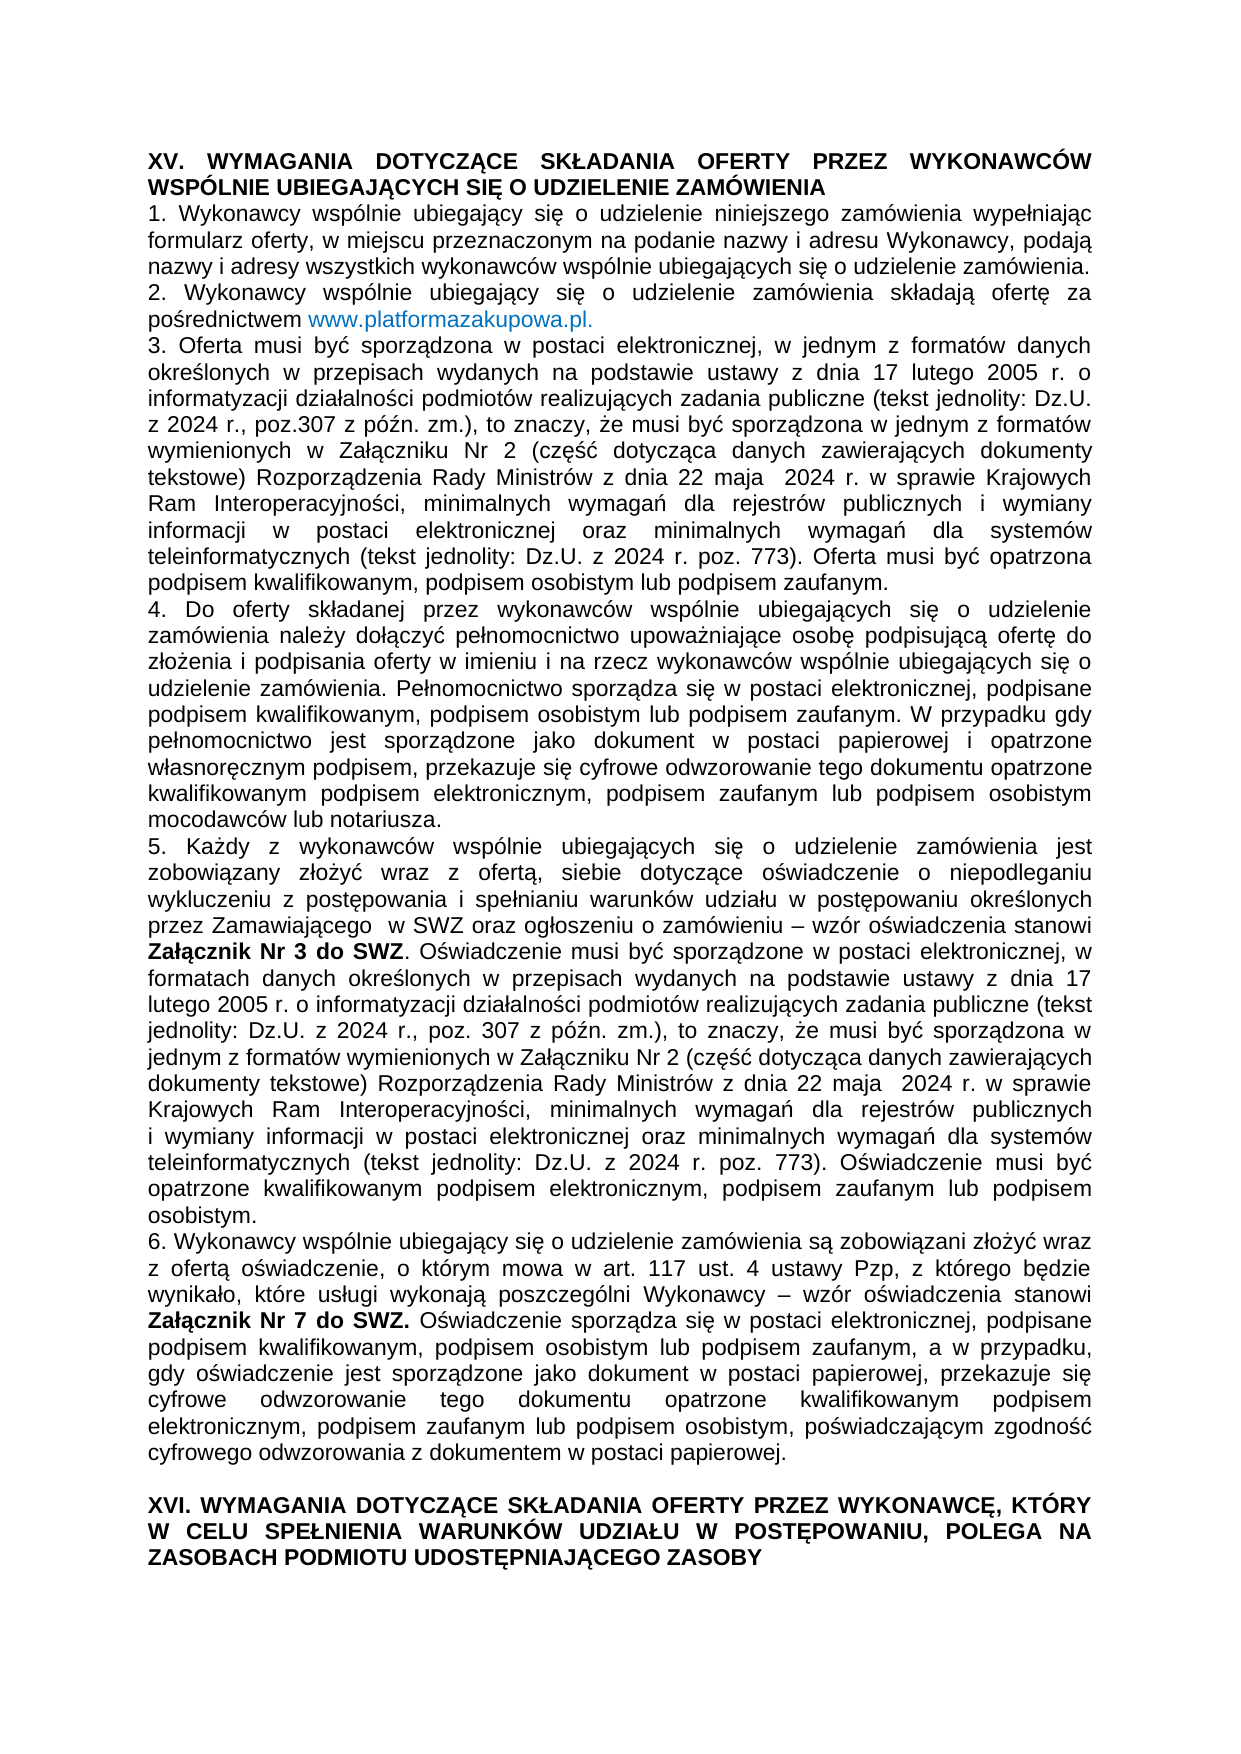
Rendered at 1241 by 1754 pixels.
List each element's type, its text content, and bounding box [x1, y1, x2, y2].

text 3. Oferta musi być sporządzona w postaci elektronicznej, w jednym z formatów danych określonych w przepisach wydanych na podstawie ustawy z dnia 17 lutego 2005 r. o informatyzacji działalności podmiotów realizujących zadania publiczne (tekst jednolity: Dz.U. z 2024 r., poz.307 z późn. zm.), to znaczy, że musi być sporządzona w jednym z formatów wymienionych w Załączniku Nr 2 (część dotycząca danych zawierających dokumenty tekstowe) Rozporządzenia Rady Ministrów z dnia 22 maja 2024 r. w sprawie Krajowych Ram Interoperacyjności, minimalnych wymagań dla rejestrów publicznych i wymiany informacji w postaci elektronicznej oraz minimalnych wymagań dla systemów teleinformatycznych (tekst jednolity: Dz.U. z 2024 r. poz. 773). Oferta musi być opatrzona podpisem kwalifikowanym, podpisem osobistym lub podpisem zaufanym. [148, 332, 1093, 596]
text 5. Każdy z wykonawców wspólnie ubiegających się o udzielenie zamówienia jest zobowiązany złożyć wraz z ofertą, siebie dotyczące oświadczenie o niepodleganiu wykluczeniu z postępowania i spełnianiu warunków udziału w postępowaniu określonych przez Zamawiającego w SWZ oraz ogłoszeniu o zamówieniu – wzór oświadczenia stanowi Załącznik Nr 3 do SWZ. Oświadczenie musi być sporządzone w postaci elektronicznej, w formatach danych określonych w przepisach wydanych na podstawie ustawy z dnia 17 lutego 2005 r. o informatyzacji działalności podmiotów realizujących zadania publiczne (tekst jednolity: Dz.U. z 2024 r., poz. 307 z późn. zm.), to znaczy, że musi być sporządzona w jednym z formatów wymienionych w Załączniku Nr 2 (część dotycząca danych zawierających dokumenty tekstowe) Rozporządzenia Rady Ministrów z dnia 22 maja 2024 r. w sprawie Krajowych Ram Interoperacyjności, minimalnych wymagań dla rejestrów publicznych i wymiany informacji w postaci elektronicznej oraz minimalnych wymagań dla systemów teleinformatycznych (tekst jednolity: Dz.U. z 2024 r. poz. 773). Oświadczenie musi być opatrzone kwalifikowanym podpisem elektronicznym, podpisem zaufanym lub podpisem osobistym. [148, 833, 1093, 1228]
text XV. WYMAGANIA DOTYCZĄCE SKŁADANIA OFERTY PRZEZ WYKONAWCÓW WSPÓLNIE UBIEGAJĄCYCH SIĘ O UDZIELENIE ZAMÓWIENIA [148, 148, 1093, 200]
text 2. Wykonawcy wspólnie ubiegający się o udzielenie zamówienia składają ofertę za pośrednictwem www.platformazakupowa.pl. [148, 279, 1093, 332]
text XVI. WYMAGANIA DOTYCZĄCE SKŁADANIA OFERTY PRZEZ WYKONAWCĘ, KTÓRY W CELU SPEŁNIENIA WARUNKÓW UDZIAŁU W POSTĘPOWANIU, POLEGA NA ZASOBACH PODMIOTU UDOSTĘPNIAJĄCEGO ZASOBY [148, 1492, 1093, 1571]
text 4. Do oferty składanej przez wykonawców wspólnie ubiegających się o udzielenie zamówienia należy dołączyć pełnomocnictwo upoważniające osobę podpisującą ofertę do złożenia i podpisania oferty w imieniu i na rzecz wykonawców wspólnie ubiegających się o udzielenie zamówienia. Pełnomocnictwo sporządza się w postaci elektronicznej, podpisane podpisem kwalifikowanym, podpisem osobistym lub podpisem zaufanym. W przypadku gdy pełnomocnictwo jest sporządzone jako dokument w postaci papierowej i opatrzone własnoręcznym podpisem, przekazuje się cyfrowe odwzorowanie tego dokumentu opatrzone kwalifikowanym podpisem elektronicznym, podpisem zaufanym lub podpisem osobistym mocodawców lub notariusza. [148, 596, 1093, 833]
text 6. Wykonawcy wspólnie ubiegający się o udzielenie zamówienia są zobowiązani złożyć wraz z ofertą oświadczenie, o którym mowa w art. 117 ust. 4 ustawy Pzp, z którego będzie wynikało, które usługi wykonają poszczególni Wykonawcy – wzór oświadczenia stanowi Załącznik Nr 7 do SWZ. Oświadczenie sporządza się w postaci elektronicznej, podpisane podpisem kwalifikowanym, podpisem osobistym lub podpisem zaufanym, a w przypadku, gdy oświadczenie jest sporządzone jako dokument w postaci papierowej, przekazuje się cyfrowe odwzorowanie tego dokumentu opatrzone kwalifikowanym podpisem elektronicznym, podpisem zaufanym lub podpisem osobistym, poświadczającym zgodność cyfrowego odwzorowania z dokumentem w postaci papierowej. [148, 1228, 1093, 1465]
text 1. Wykonawcy wspólnie ubiegający się o udzielenie niniejszego zamówienia wypełniając formularz oferty, w miejscu przeznaczonym na podanie nazwy i adresu Wykonawcy, podają nazwy i adresy wszystkich wykonawców wspólnie ubiegających się o udzielenie zamówienia. [148, 200, 1093, 279]
